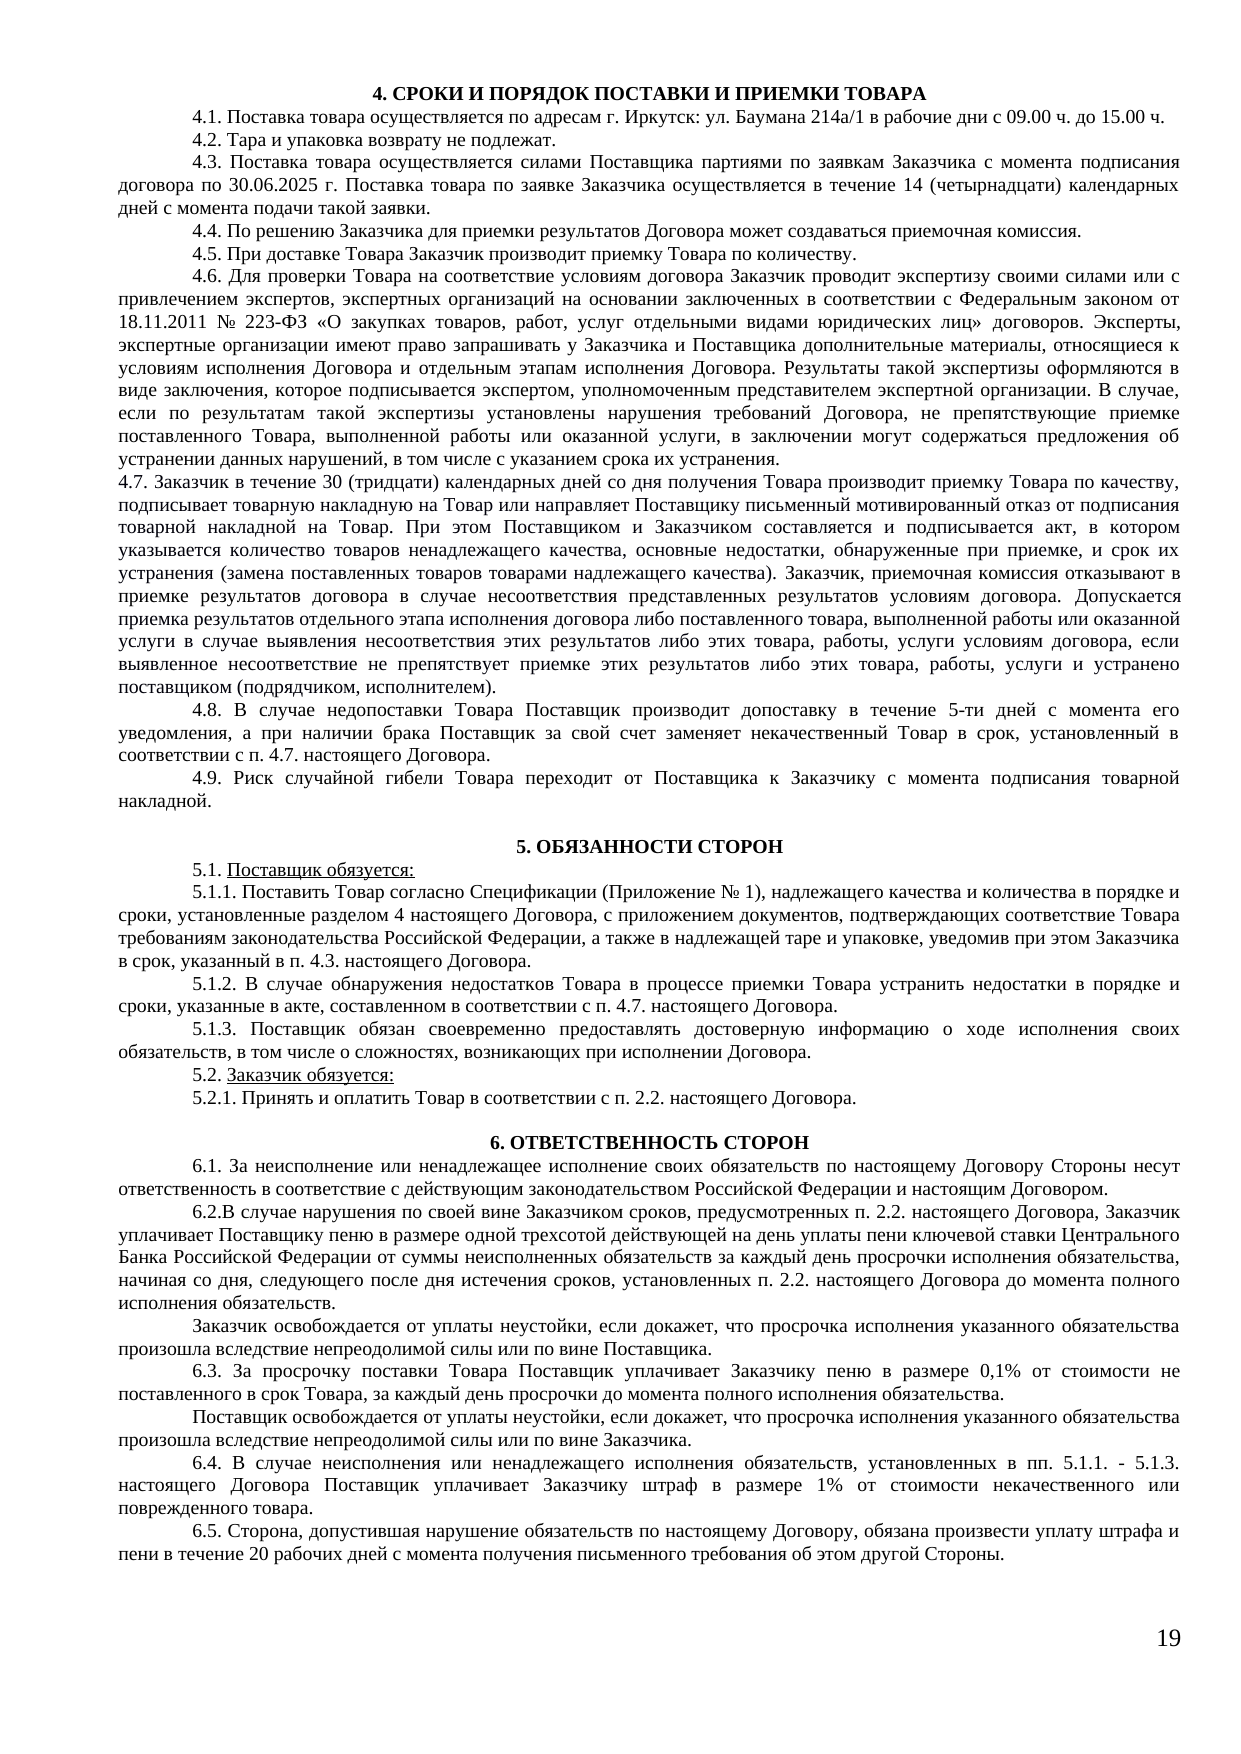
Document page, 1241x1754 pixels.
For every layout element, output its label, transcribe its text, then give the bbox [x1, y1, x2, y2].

text 4.6. Для проверки Товара на соответствие условиям договора Заказчик проводит экспертизу своими силами или с привлечением экспертов, экспертных организаций на основании заключенных в соответствии с Федеральным законом от 18.11.2011 № 223-ФЗ «О закупках товаров, работ, услуг отдельными видами юридических лиц» договоров. Эксперты, экспертные организации имеют право запрашивать у Заказчика и Поставщика дополнительные материалы, относящиеся к условиям исполнения Договора и отдельным этапам исполнения Договора. Результаты такой экспертизы оформляются в виде заключения, которое подписывается экспертом, уполномоченным представителем экспертной организации. В случае, если по результатам такой экспертизы установлены нарушения требований Договора, не препятствующие приемке поставленного Товара, выполненной работы или оказанной услуги, в заключении могут содержаться предложения об устранении данных нарушений, в том числе с указанием срока их устранения. [118, 264, 1181, 470]
text 4.4. По решению Заказчика для приемки результатов Договора может создаваться приемочная комиссия. [118, 219, 1181, 242]
text 5.1.2. В случае обнаружения недостатков Товара в процессе приемки Товара устранить недостатки в порядке и сроки, указанные в акте, составленном в соответствии с п. 4.7. настоящего Договора. [118, 972, 1181, 1017]
text 5.2. Заказчик обязуется: [118, 1063, 1181, 1086]
text 5.1. Поставщик обязуется: [118, 857, 1181, 880]
text 6.4. В случае неисполнения или ненадлежащего исполнения обязательств, установленных в пп. 5.1.1. - 5.1.3. настоящего Договора Поставщик уплачивает Заказчику штраф в размере 1% от стоимости некачественного или поврежденного товара. [118, 1451, 1181, 1519]
text 4.9. Риск случайной гибели Товара переходит от Поставщика к Заказчику с момента подписания товарной накладной. [118, 766, 1181, 812]
text 5.2.1. Принять и оплатить Товар в соответствии с п. 2.2. настоящего Договора. [118, 1086, 1181, 1108]
text Поставщик освобождается от уплаты неустойки, если докажет, что просрочка исполнения указанного обязательства произошла вследствие непреодолимой силы или по вине Заказчика. [118, 1405, 1181, 1451]
text Заказчик освобождается от уплаты неустойки, если докажет, что просрочка исполнения указанного обязательства произошла вследствие непреодолимой силы или по вине Поставщика. [118, 1314, 1181, 1359]
text 6.3. За просрочку поставки Товара Поставщик уплачивает Заказчику пеню в размере 0,1% от стоимости не поставленного в срок Товара, за каждый день просрочки до момента полного исполнения обязательства. [118, 1359, 1181, 1405]
text 6. ОТВЕТСТВЕННОСТЬ СТОРОН [118, 1131, 1181, 1154]
text 4.2. Тара и упаковка возврату не подлежат. [118, 127, 1181, 150]
text 4.8. В случае недопоставки Товара Поставщик производит допоставку в течение 5-ти дней с момента его уведомления, а при наличии брака Поставщик за свой счет заменяет некачественный Товар в срок, установленный в соответствии с п. 4.7. настоящего Договора. [118, 698, 1181, 766]
text 5.1.3. Поставщик обязан своевременно предоставлять достоверную информацию о ходе исполнения своих обязательств, в том числе о сложностях, возникающих при исполнении Договора. [118, 1017, 1181, 1063]
text 4.7. Заказчик в течение 30 (тридцати) календарных дней со дня получения Товара производит приемку Товара по качеству, подписывает товарную накладную на Товар или направляет Поставщику письменный мотивированный отказ от подписания товарной накладной на Товар. При этом Поставщиком и Заказчиком составляется и подписывается акт, в котором указывается количество товаров ненадлежащего качества, основные недостатки, обнаруженные при приемке, и срок их устранения (замена поставленных товаров товарами надлежащего качества). Заказчик, приемочная комиссия отказывают в приемке результатов договора в случае несоответствия представленных результатов условиям договора. Допускается приемка результатов отдельного этапа исполнения договора либо поставленного товара, выполненной работы или оказанной услуги в случае выявления несоответствия этих результатов либо этих товара, работы, услуги условиям договора, если выявленное несоответствие не препятствует приемке этих результатов либо этих товара, работы, услуги и устранено поставщиком (подрядчиком, исполнителем). [118, 470, 1181, 698]
text 6.2.В случае нарушения по своей вине Заказчиком сроков, предусмотренных п. 2.2. настоящего Договора, Заказчик уплачивает Поставщику пеню в размере одной трехсотой действующей на день уплаты пени ключевой ставки Центрального Банка Российской Федерации от суммы неисполненных обязательств за каждый день просрочки исполнения обязательства, начиная со дня, следующего после дня истечения сроков, установленных п. 2.2. настоящего Договора до момента полного исполнения обязательств. [118, 1200, 1181, 1314]
text 4. СРОКИ И ПОРЯДОК ПОСТАВКИ И ПРИЕМКИ ТОВАРА [118, 82, 1181, 105]
text 5. ОБЯЗАННОСТИ СТОРОН [118, 835, 1181, 857]
text 4.5. При доставке Товара Заказчик производит приемку Товара по количеству. [118, 242, 1182, 264]
text 4.3. Поставка товара осуществляется силами Поставщика партиями по заявкам Заказчика с момента подписания договора по 30.06.2025 г. Поставка товара по заявке Заказчика осуществляется в течение 14 (четырнадцати) календарных дней с момента подачи такой заявки. [118, 150, 1181, 219]
text 5.1.1. Поставить Товар согласно Спецификации (Приложение № 1), надлежащего качества и количества в порядке и сроки, установленные разделом 4 настоящего Договора, с приложением документов, подтверждающих соответствие Товара требованиям законодательства Российской Федерации, а также в надлежащей таре и упаковке, уведомив при этом Заказчика в срок, указанный в п. 4.3. настоящего Договора. [118, 880, 1181, 972]
text 6.5. Сторона, допустившая нарушение обязательств по настоящему Договору, обязана произвести уплату штрафа и пени в течение 20 рабочих дней с момента получения письменного требования об этом другой Стороны. [118, 1519, 1181, 1565]
text 6.1. За неисполнение или ненадлежащее исполнение своих обязательств по настоящему Договору Стороны несут ответственность в соответствие с действующим законодательством Российской Федерации и настоящим Договором. [118, 1154, 1181, 1200]
text 4.1. Поставка товара осуществляется по адресам г. Иркутск: ул. Баумана 214а/1 в рабочие дни с 09.00 ч. до 15.00 ч. [118, 105, 1181, 127]
